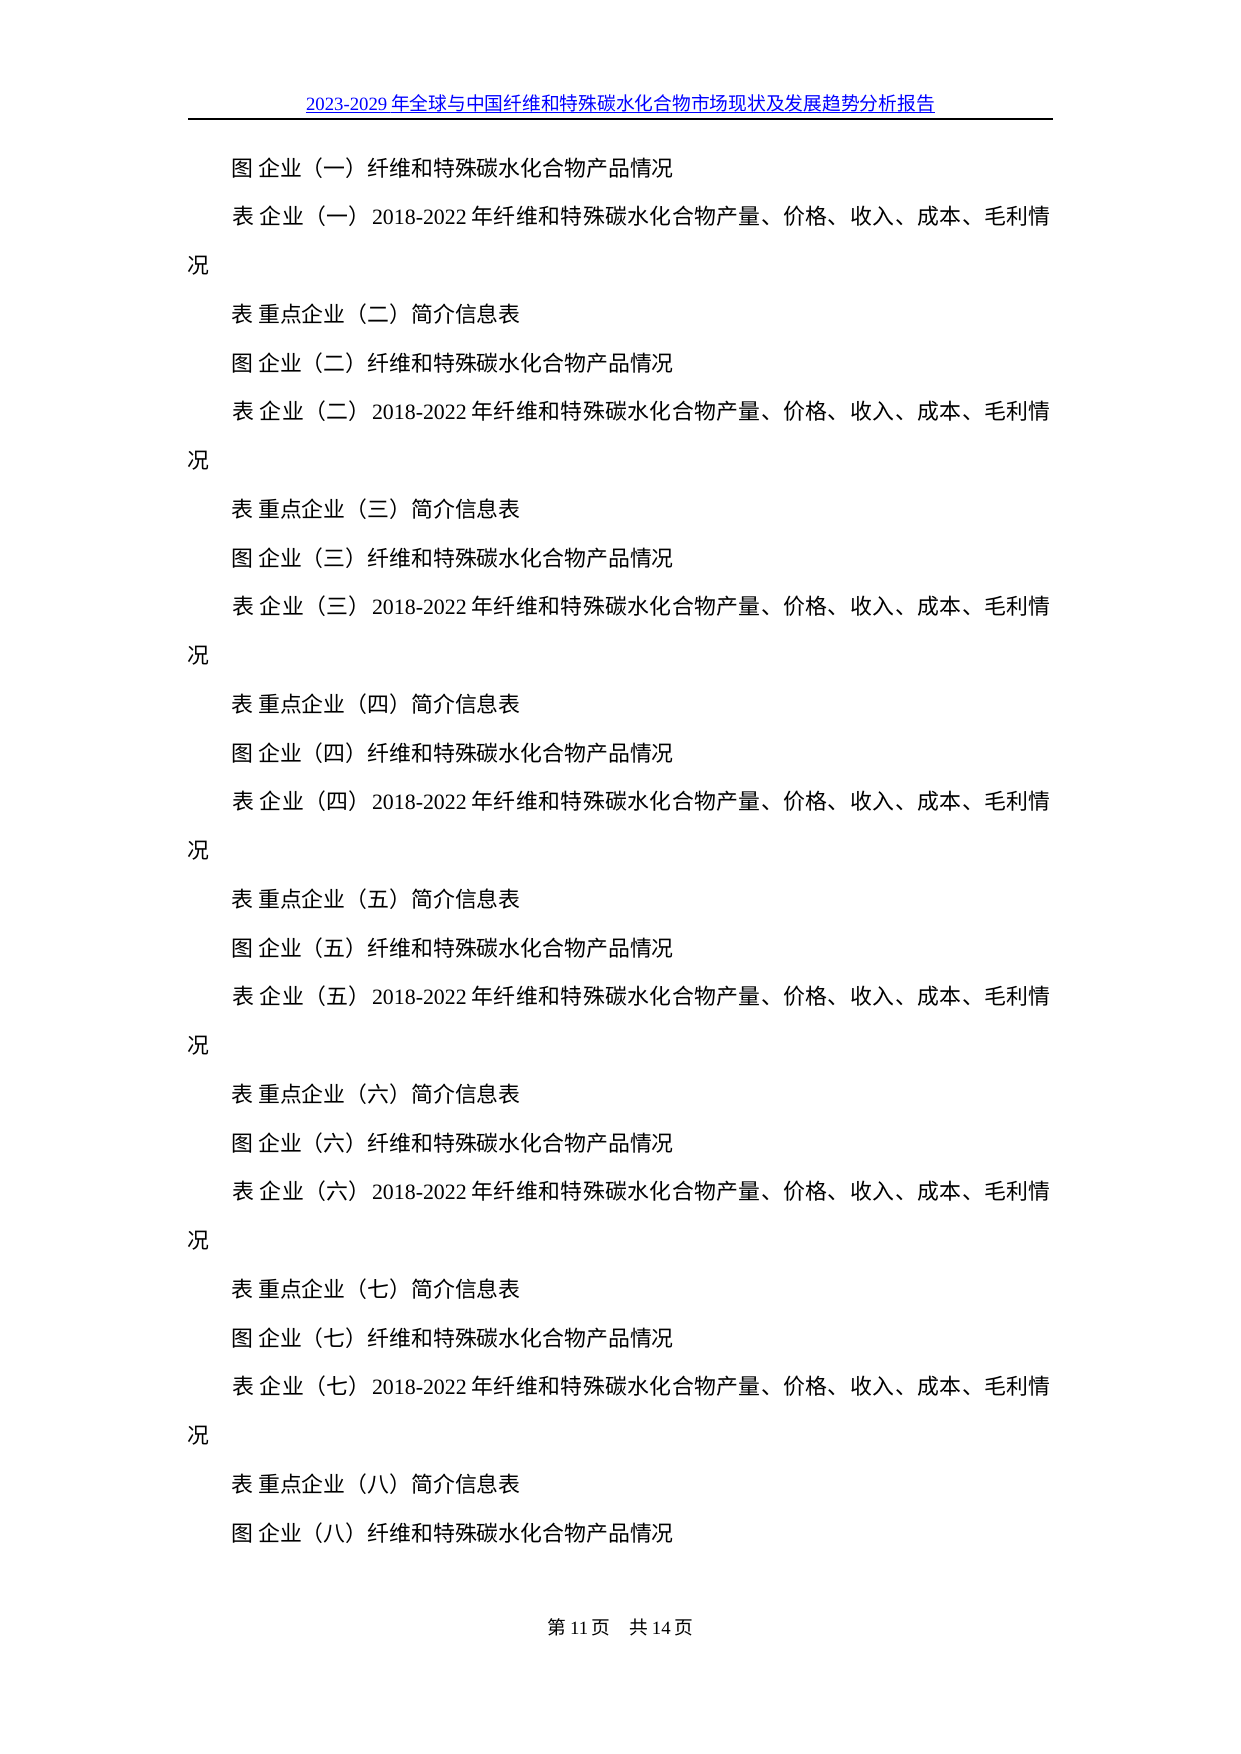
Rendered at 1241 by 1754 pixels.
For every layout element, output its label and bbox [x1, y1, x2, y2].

text [187, 150, 1053, 1548]
